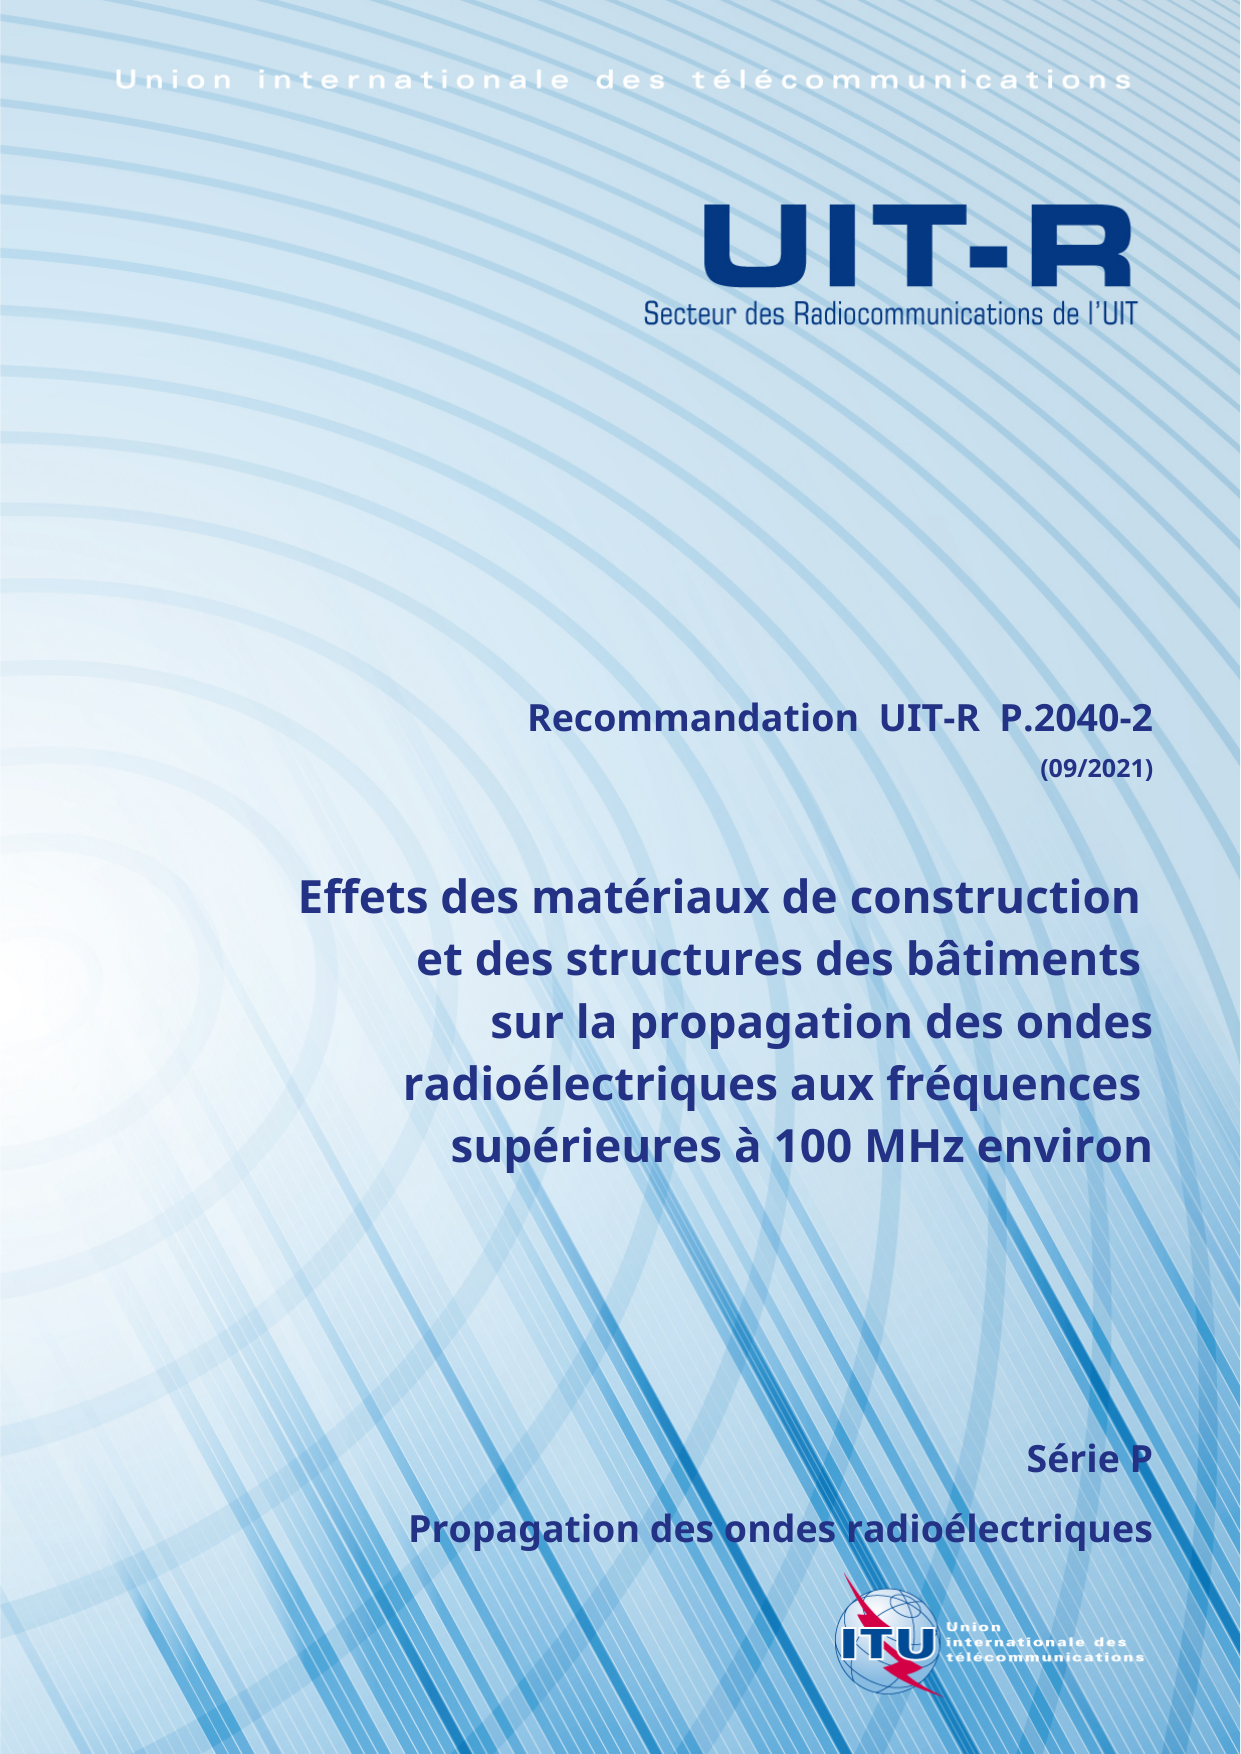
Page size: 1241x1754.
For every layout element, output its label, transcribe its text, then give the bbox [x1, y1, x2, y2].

table_header Recommandation UIT-R P.2040-2 (09/2021) [114, 567, 1164, 785]
picture [0, 0, 1241, 1754]
table_cell Série P Propagation des ondes radioélectriques [114, 1247, 1164, 1553]
table_cell Effets des matériaux de construction et des structures des bâtiments sur la propagation des ondes radioélectriques aux fréquences supérieures à 100 MHz environ [114, 785, 1164, 1247]
